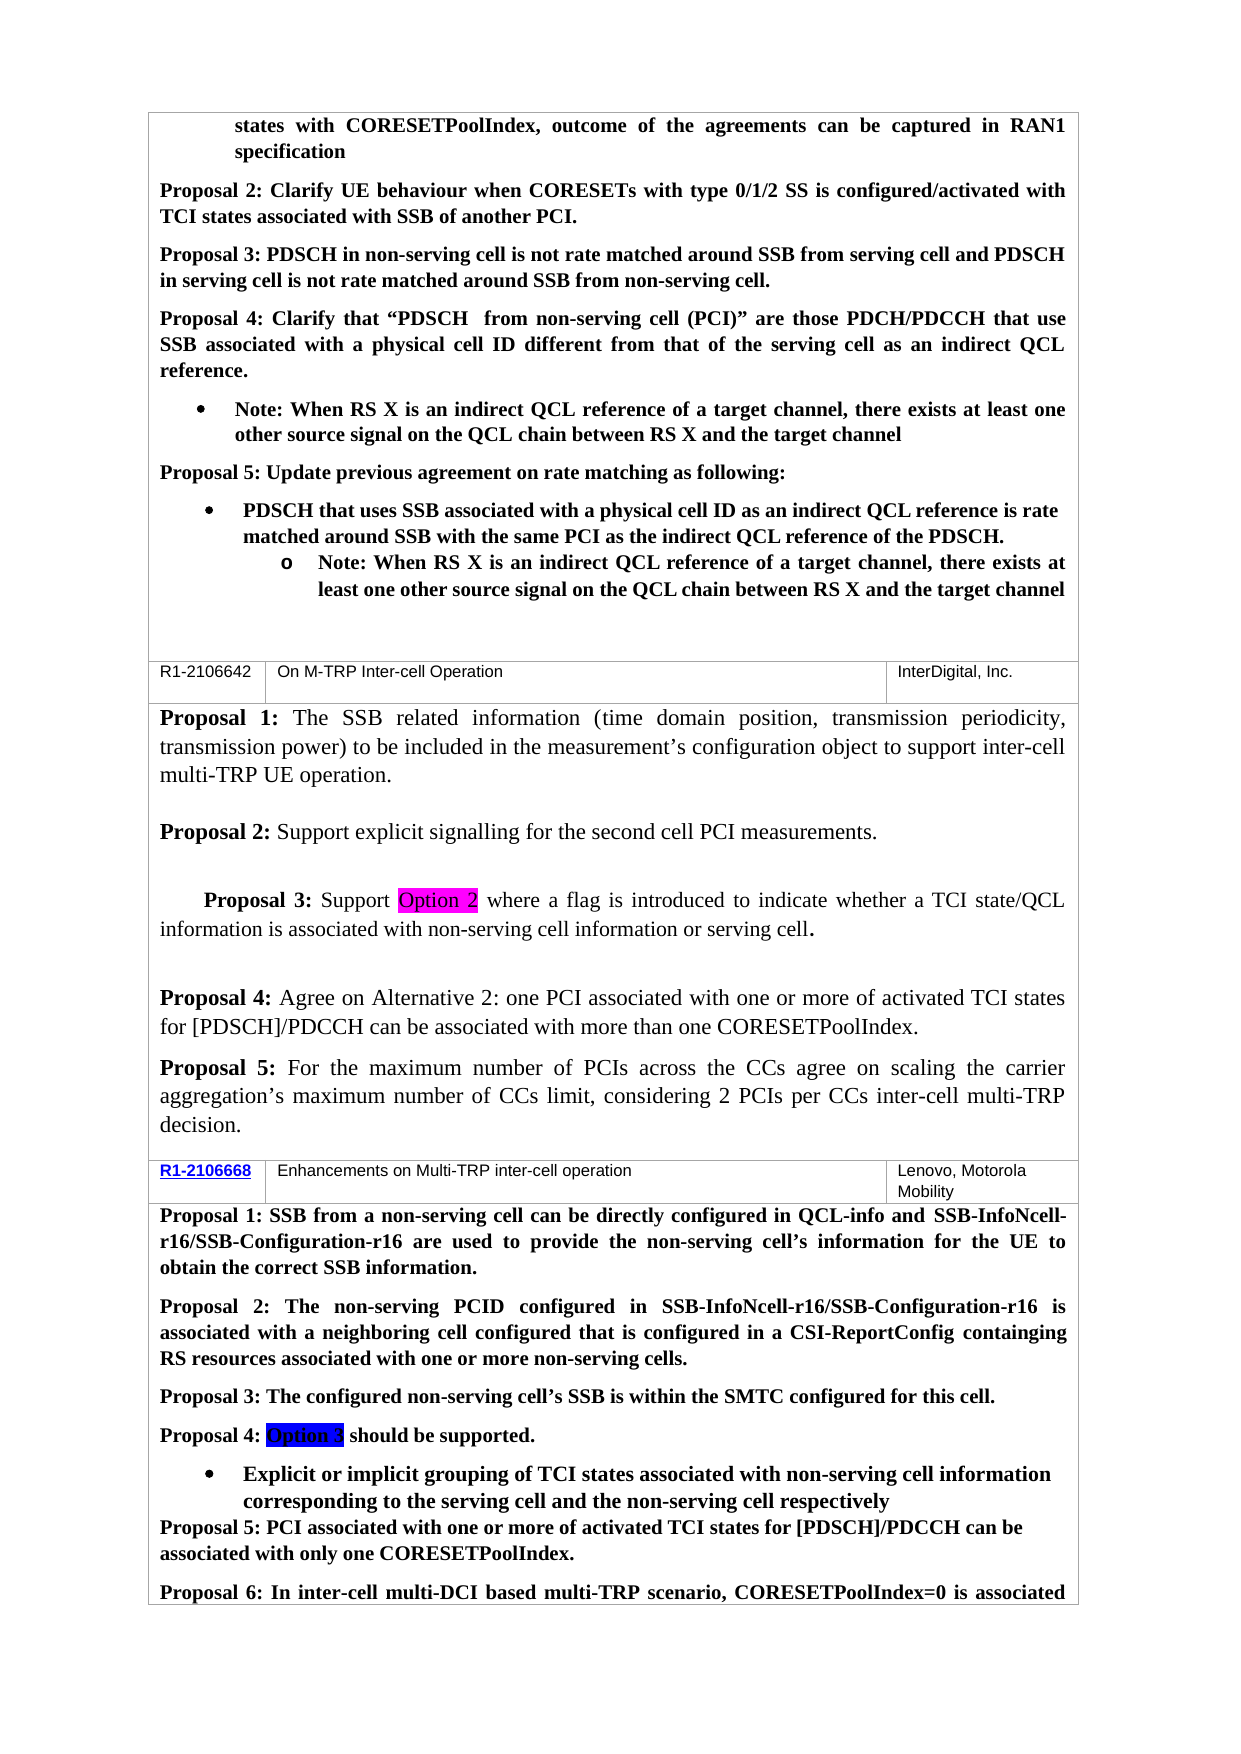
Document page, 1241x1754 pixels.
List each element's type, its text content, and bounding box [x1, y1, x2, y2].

table_cell On M-TRP Inter-cell Operation [266, 662, 886, 703]
table_cell R1-2106668 [149, 1161, 265, 1202]
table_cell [149, 1204, 1078, 1604]
table_cell Lenovo, Motorola Mobility [887, 1161, 1078, 1202]
table_cell InterDigital, Inc. [887, 662, 1078, 703]
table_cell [149, 113, 1078, 661]
table_cell R1-2106642 [149, 662, 265, 703]
table_cell Proposal 1: The SSB related information (time domain position, transmission periodicity, transmission power) to be included in the measurement’s configuration object to support inter-cell multi-TRP UE operation. Proposal 2: Support explicit signalling for the second cell PCI measurements. Proposal 3: Support Option 2 where a flag is introduced to indicate whether a TCI state/QCL information is associated with non-serving cell information or serving cell. Proposal 4: Agree on Alternative 2: one PCI associated with one or more of activated TCI states for [PDSCH]/PDCCH can be associated with more than one CORESETPoolIndex. Proposal 5: For the maximum number of PCIs across the CCs agree on scaling the carrier aggregation’s maximum number of CCs limit, considering 2 PCIs per CCs inter-cell multi-TRP decision. [149, 704, 1078, 1160]
table_cell Enhancements on Multi-TRP inter-cell operation [266, 1161, 886, 1202]
